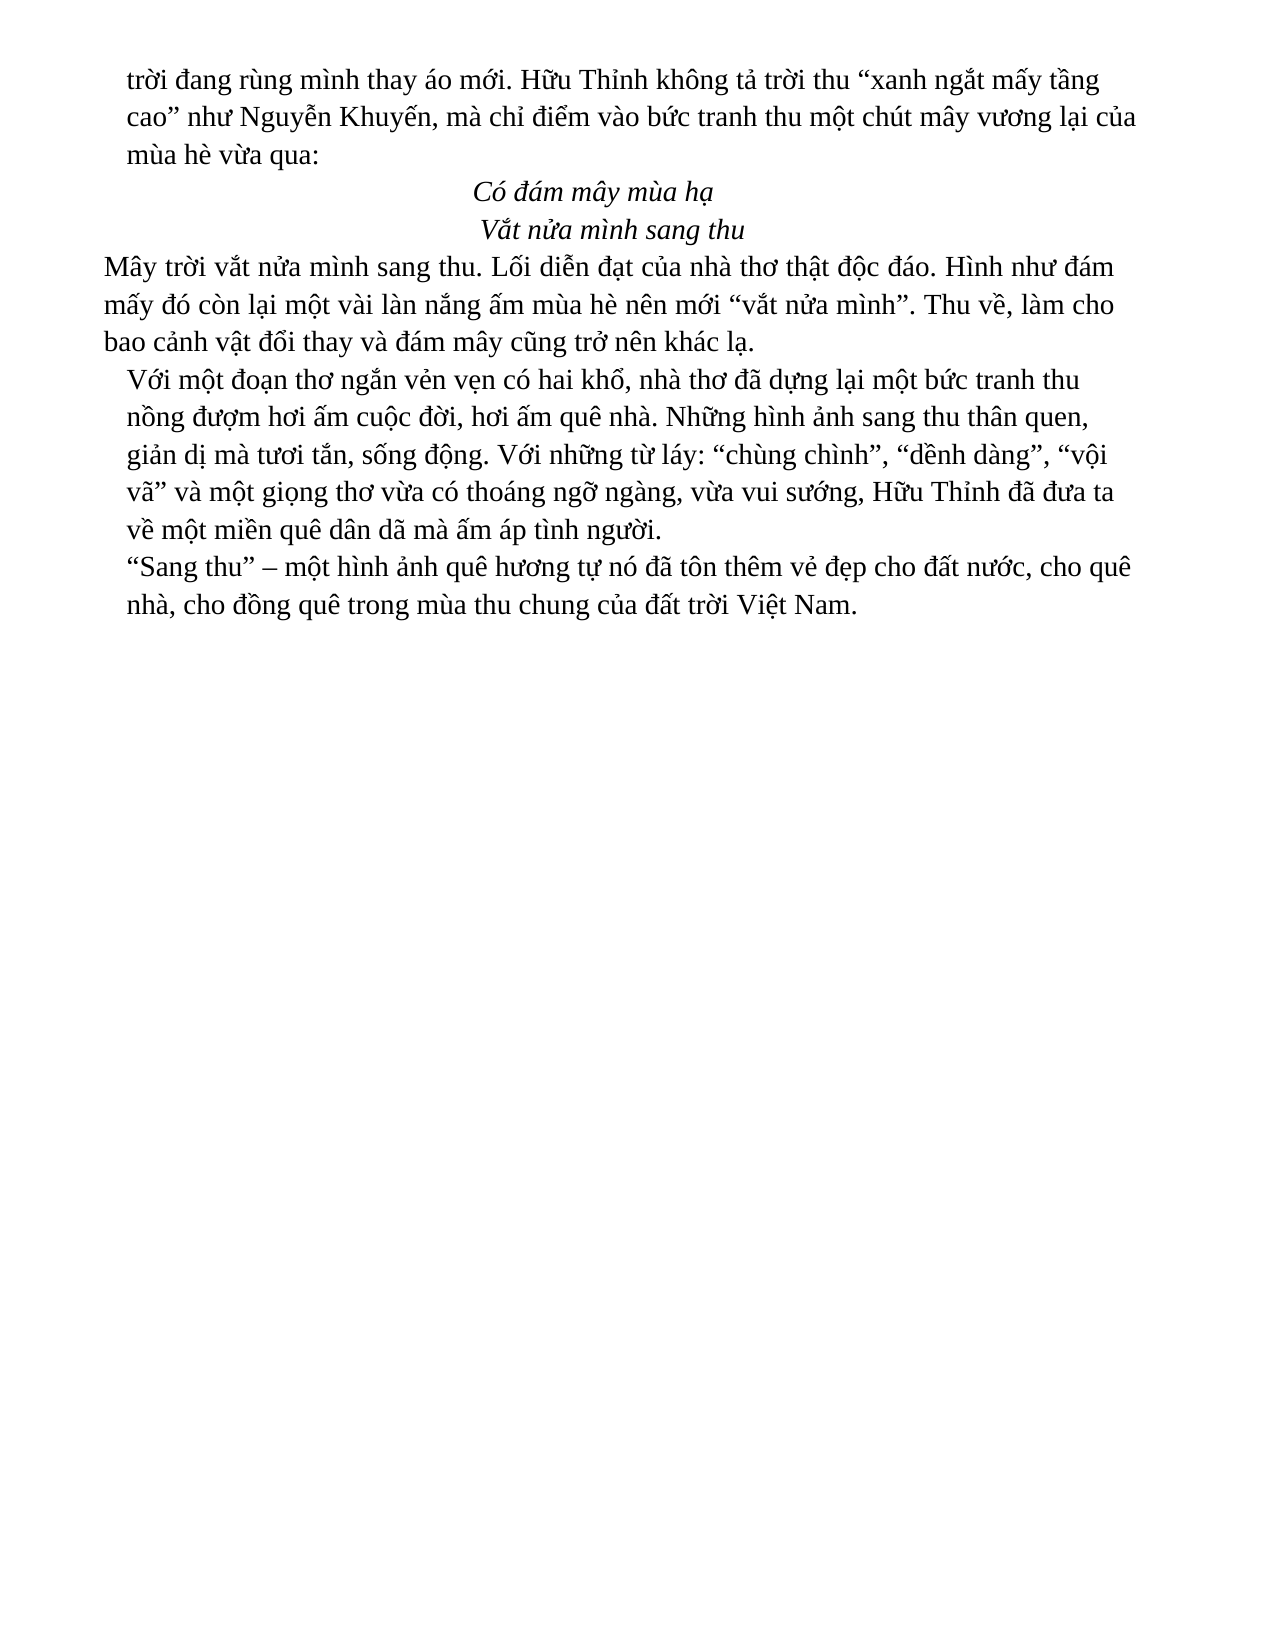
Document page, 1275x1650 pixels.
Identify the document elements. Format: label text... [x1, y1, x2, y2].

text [126, 59, 1144, 172]
text Có đám mây mùa hạ [463, 172, 839, 209]
text “Sang thu” – một hình ảnh quê hương tự nó đã tôn thêm vẻ đẹp cho đất nước, cho quê nhà, cho đồng quê trong mùa thu chung của đất trời Việt Nam. [126, 547, 1153, 622]
text Vắt nửa mình sang thu [463, 209, 839, 247]
text Với một đoạn thơ ngắn vẻn vẹn có hai khổ, nhà thơ đã dựng lại một bức tranh thu nồng đượm hơi ấm cuộc đời, hơi ấm quê nhà. Những hình ảnh sang thu thân quen, giản dị mà tươi tắn, sống động. Với những từ láy: “chùng chình”, “dềnh dàng”, “vội vã” và một giọng thơ vừa có thoáng ngỡ ngàng, vừa vui sướng, Hữu Thỉnh đã đưa ta về một miền quê dân dã mà ấm áp tình người. [126, 359, 1139, 547]
text Mây trời vắt nửa mình sang thu. Lối diễn đạt của nhà thơ thật độc đáo. Hình như đám mấy đó còn lại một vài làn nắng ấm mùa hè nên mới “vắt nửa mình”. Thu về, làm cho bao cảnh vật đổi thay và đám mây cũng trở nên khác lạ. [103, 247, 1117, 359]
